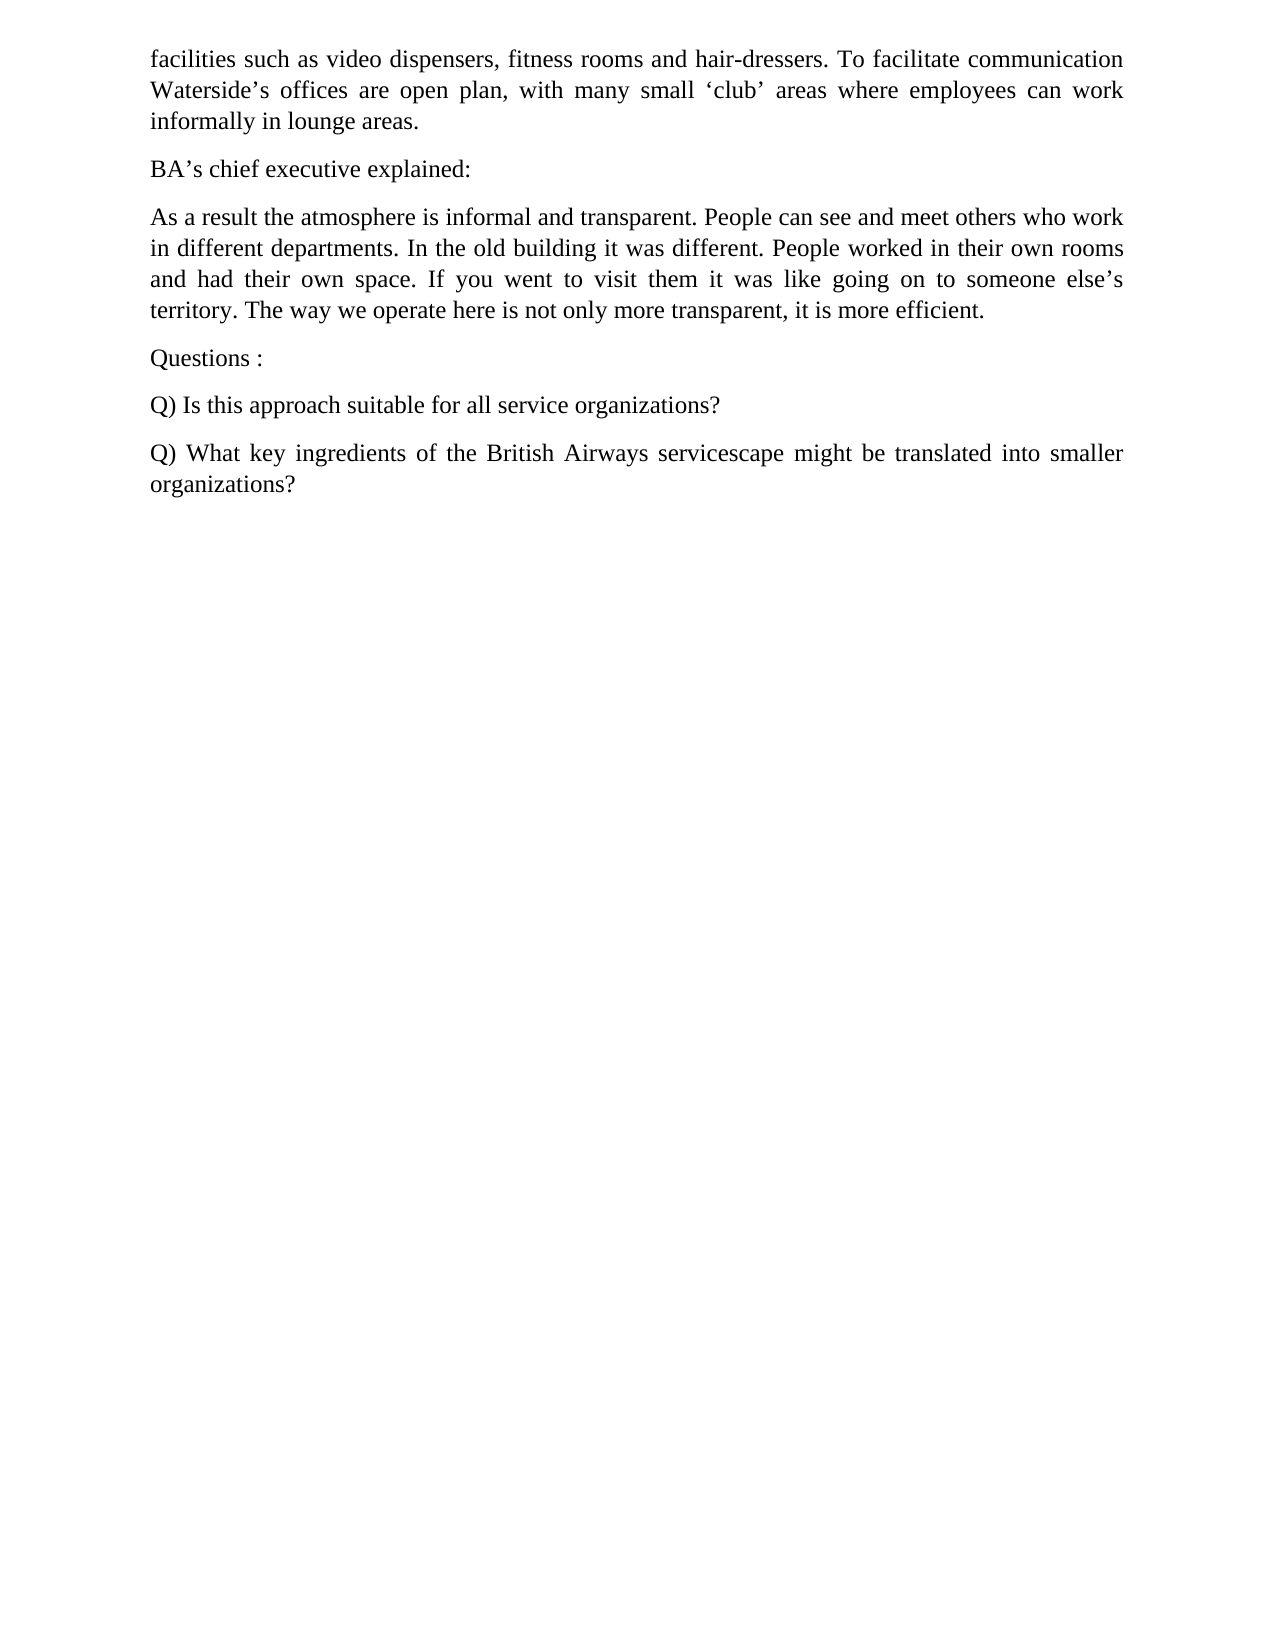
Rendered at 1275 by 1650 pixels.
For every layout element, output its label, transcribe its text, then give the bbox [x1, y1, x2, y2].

text Q) Is this approach suitable for all service organizations? [150, 390, 1125, 419]
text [150, 44, 1125, 135]
text BA’s chief executive explained: [150, 154, 1125, 183]
text Q) What key ingredients of the British Airways servicescape might be translated into smaller organizations? [150, 438, 1125, 498]
text Questions : [150, 343, 1125, 371]
text As a result the atmosphere is informal and transparent. People can see and meet others who work in different departments. In the old building it was different. People worked in their own rooms and had their own space. If you went to visit them it was like going on to someone else’s territory. The way we operate here is not only more transparent, it is more efficient. [150, 202, 1125, 324]
